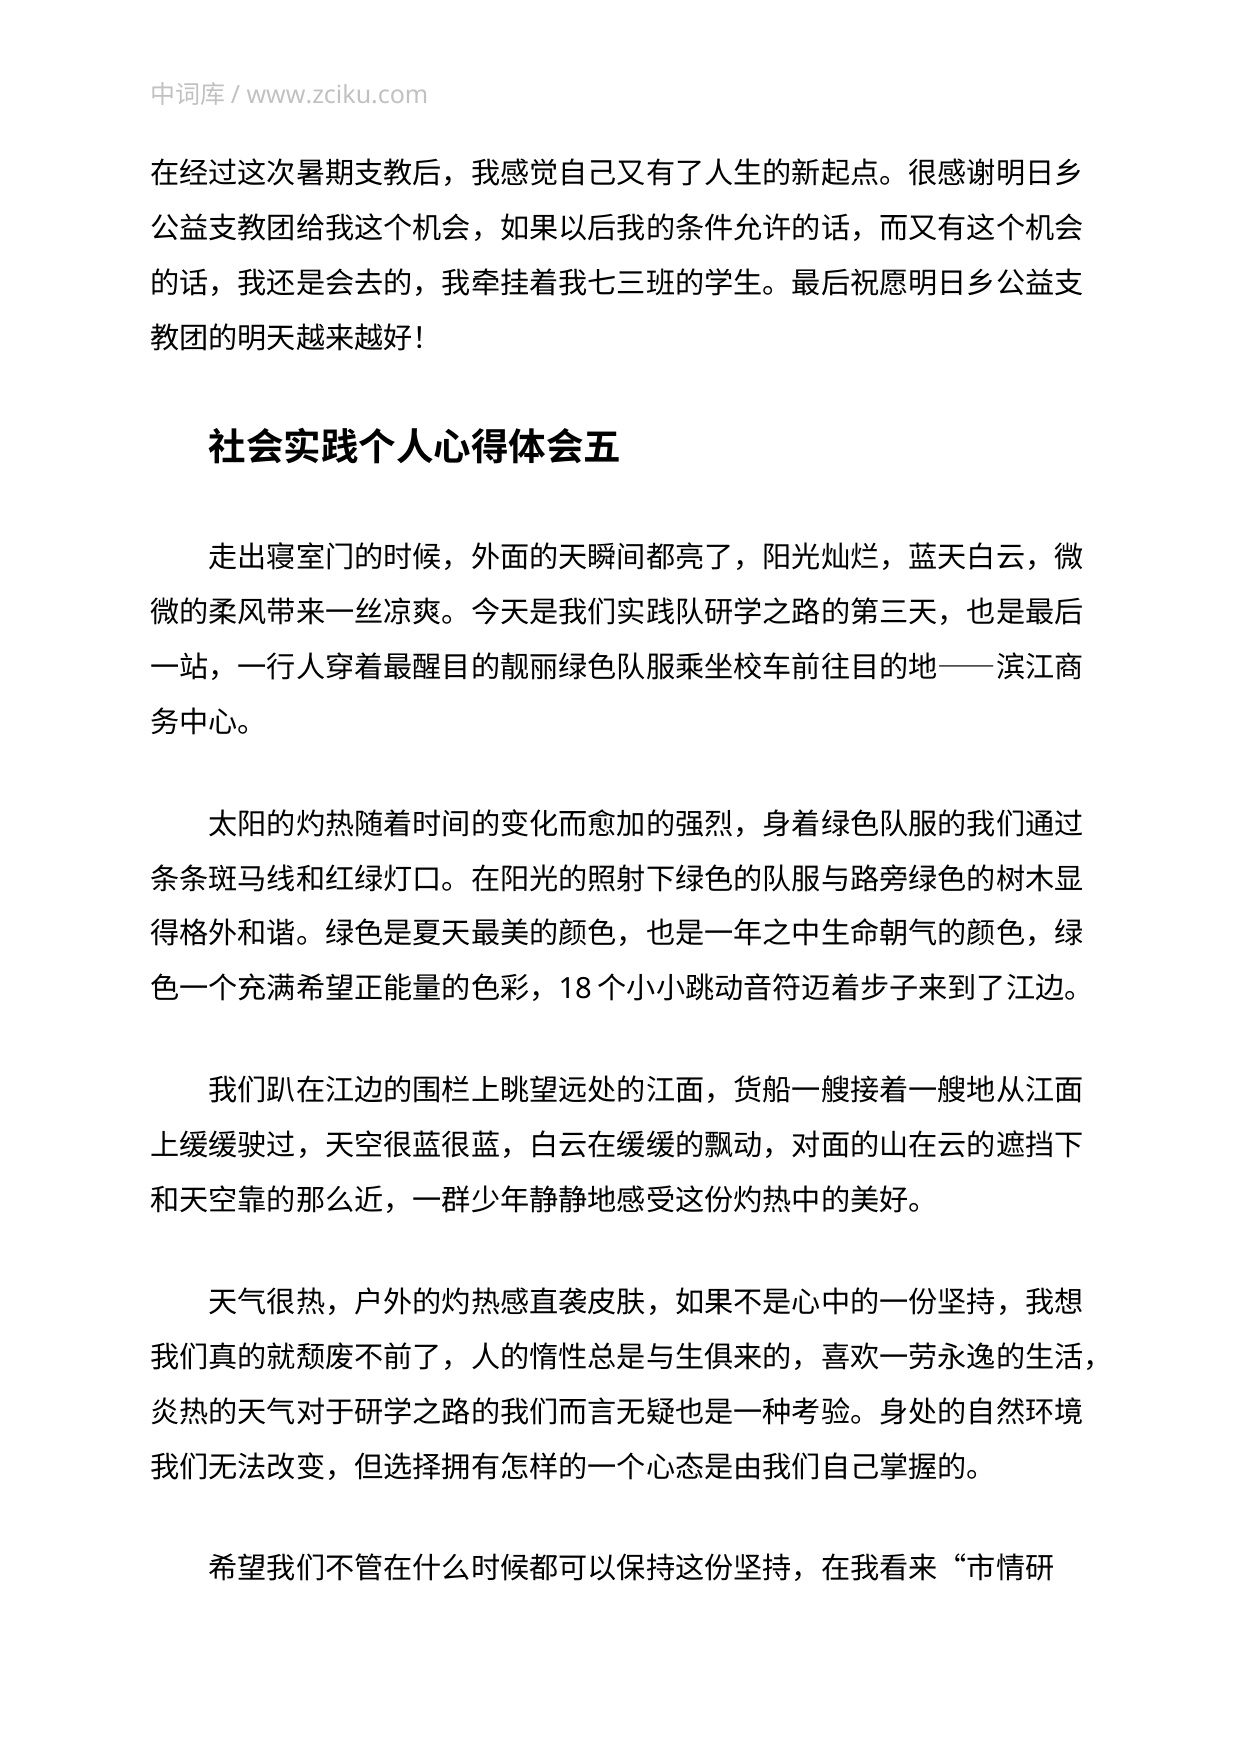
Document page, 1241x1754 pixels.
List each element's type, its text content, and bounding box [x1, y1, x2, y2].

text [150, 1545, 1090, 1587]
text 社会实践个人心得体会五 [150, 416, 1090, 471]
text 走出寝室门的时候，外面的天瞬间都亮了，阳光灿烂，蓝天白云，微微的柔风带来一丝凉爽。今天是我们实践队研学之路的第三天，也是最后一站，一行人穿着最醒目的靓丽绿色队服乘坐校车前往目的地——滨江商务中心。 [150, 534, 1090, 741]
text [150, 150, 1090, 357]
text 天气很热，户外的灼热感直袭皮肤，如果不是心中的一份坚持，我想我们真的就颓废不前了，人的惰性总是与生俱来的，喜欢一劳永逸的生活，炎热的天气对于研学之路的我们而言无疑也是一种考验。身处的自然环境我们无法改变，但选择拥有怎样的一个心态是由我们自己掌握的。 [150, 1278, 1090, 1486]
text 我们趴在江边的围栏上眺望远处的江面，货船一艘接着一艘地从江面上缓缓驶过，天空很蓝很蓝，白云在缓缓的飘动，对面的山在云的遮挡下和天空靠的那么近，一群少年静静地感受这份灼热中的美好。 [150, 1067, 1090, 1219]
text 太阳的灼热随着时间的变化而愈加的强烈，身着绿色队服的我们通过条条斑马线和红绿灯口。在阳光的照射下绿色的队服与路旁绿色的树木显得格外和谐。绿色是夏天最美的颜色，也是一年之中生命朝气的颜色，绿色一个充满希望正能量的色彩，18个小小跳动音符迈着步子来到了江边。 [150, 800, 1090, 1007]
